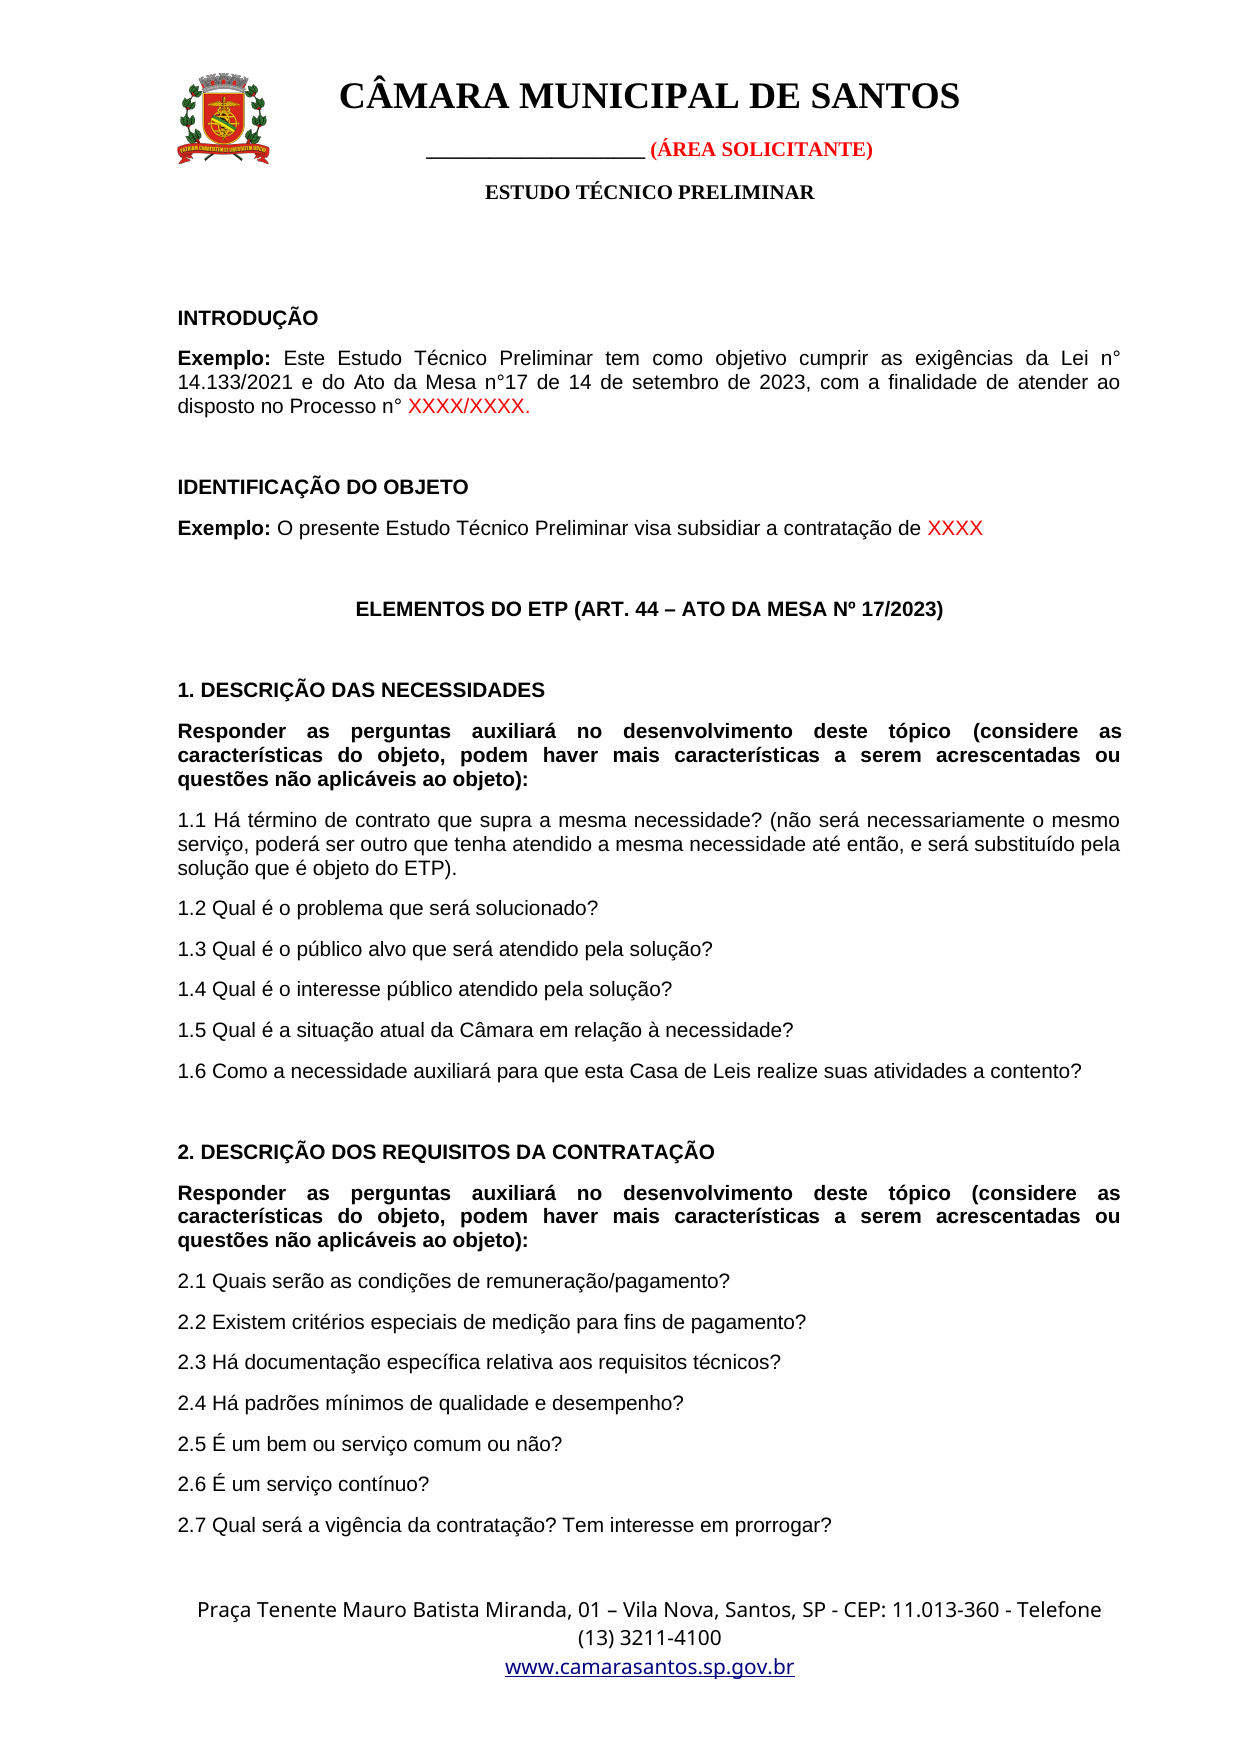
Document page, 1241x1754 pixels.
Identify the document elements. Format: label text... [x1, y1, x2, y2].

text 2.6 É um serviço contínuo? [177, 1472, 1122, 1496]
text 2.1 Quais serão as condições de remuneração/pagamento? [177, 1269, 1122, 1293]
text 2.7 Qual será a vigência da contratação? Tem interesse em prorrogar? [177, 1513, 1122, 1537]
text 1. DESCRIÇÃO DAS NECESSIDADES [177, 678, 1122, 702]
text Exemplo: O presente Estudo Técnico Preliminar visa subsidiar a contratação de XXXX [177, 516, 1122, 540]
text INTRODUÇÃO [177, 305, 1122, 329]
text 1.6 Como a necessidade auxiliará para que esta Casa de Leis realize suas atividades a contento? [177, 1058, 1122, 1082]
text Responder as perguntas auxiliará no desenvolvimento deste tópico (considere as características do objeto, podem haver mais características a serem acrescentadas ou questões não aplicáveis ao objeto): [177, 719, 1122, 791]
text 1.2 Qual é o problema que será solucionado? [177, 896, 1122, 920]
picture [177, 73, 270, 164]
text Responder as perguntas auxiliará no desenvolvimento deste tópico (considere as características do objeto, podem haver mais características a serem acrescentadas ou questões não aplicáveis ao objeto): [177, 1180, 1122, 1252]
text 1.1 Há término de contrato que supra a mesma necessidade? (não será necessariamente o mesmo serviço, poderá ser outro que tenha atendido a mesma necessidade até então, e será substituído pela solução que é objeto do ETP). [177, 807, 1122, 879]
text Exemplo: Este Estudo Técnico Preliminar tem como objetivo cumprir as exigências da Lei n° 14.133/2021 e do Ato da Mesa n°17 de 14 de setembro de 2023, com a finalidade de atender ao disposto no Processo n° XXXX/XXXX. [177, 346, 1122, 418]
text 2.2 Existem critérios especiais de medição para fins de pagamento? [177, 1309, 1122, 1333]
text 1.5 Qual é a situação atual da Câmara em relação à necessidade? [177, 1018, 1122, 1042]
text 1.4 Qual é o interesse público atendido pela solução? [177, 977, 1122, 1001]
text 2.3 Há documentação específica relativa aos requisitos técnicos? [177, 1350, 1122, 1374]
text 1.3 Qual é o público alvo que será atendido pela solução? [177, 937, 1122, 961]
text 2. DESCRIÇÃO DOS REQUISITOS DA CONTRATAÇÃO [177, 1140, 1122, 1164]
text 2.5 É um bem ou serviço comum ou não? [177, 1431, 1122, 1455]
text ELEMENTOS DO ETP (ART. 44 – ATO DA MESA Nº 17/2023) [177, 597, 1122, 621]
text 2.4 Há padrões mínimos de qualidade e desempenho? [177, 1391, 1122, 1415]
text IDENTIFICAÇÃO DO OBJETO [177, 475, 1122, 499]
